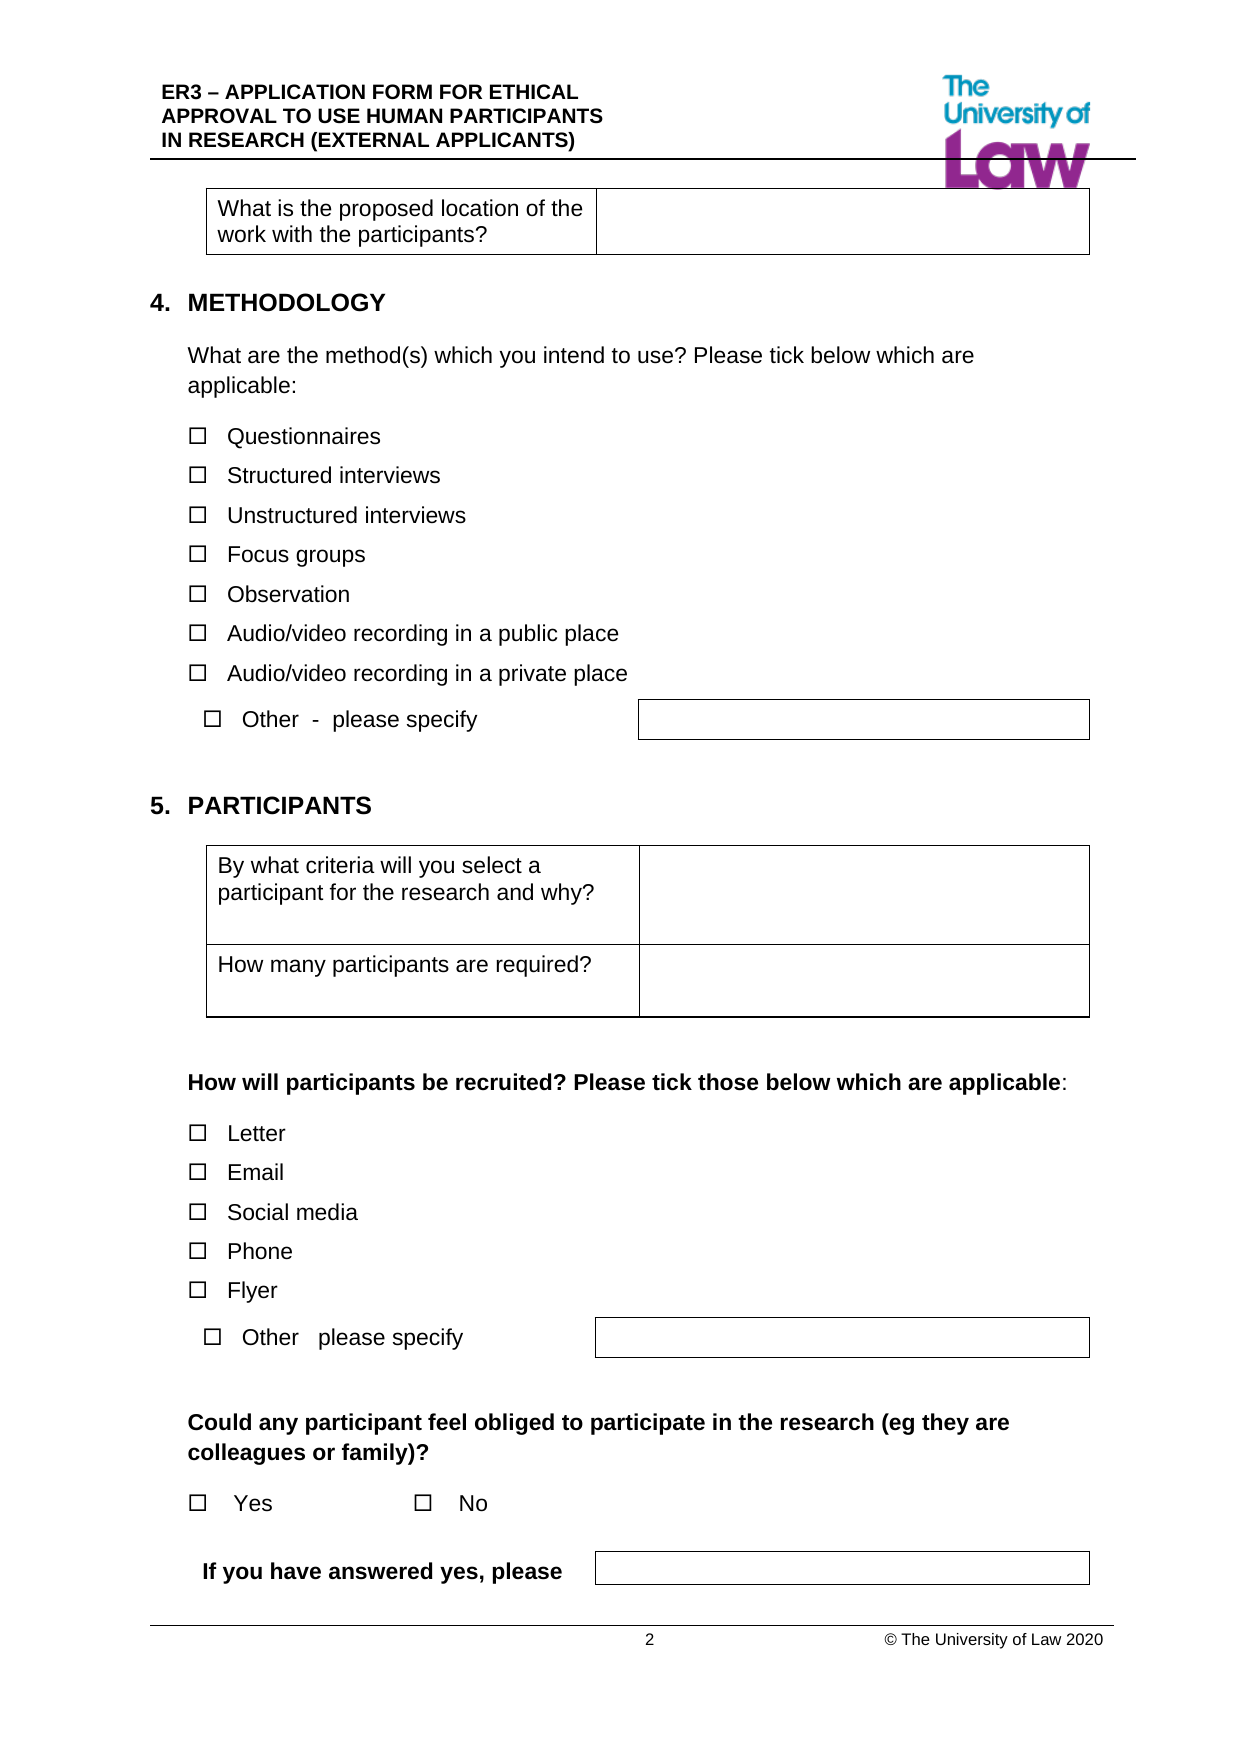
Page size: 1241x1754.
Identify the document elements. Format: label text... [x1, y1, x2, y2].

text Focus groups [187, 541, 1090, 568]
text Audio/video recording in a private place [187, 660, 1090, 686]
text How will participants be recruited? Please tick those below which are applicable: [187, 1068, 1090, 1095]
text What are the method(s) which you intend to use? Please tick below which are applicable: [187, 342, 1090, 398]
picture [942, 160, 1091, 190]
list PARTICIPANTS [150, 791, 1090, 820]
text Observation [187, 581, 1090, 607]
text Social media [187, 1198, 1090, 1225]
text Email [187, 1159, 1090, 1185]
text Phone [187, 1238, 1090, 1264]
table_header By what criteria will you select a participant for the research and why? [207, 846, 639, 944]
list METHODOLOGY [150, 288, 1090, 316]
text Yes No [187, 1490, 1090, 1516]
text Audio/video recording in a public place [187, 620, 1090, 647]
table_header [640, 846, 1089, 944]
table_header If you have answered yes, please explain what steps will be taken to mitigate this issue [191, 1551, 595, 1584]
table_cell [597, 189, 1089, 254]
text Flyer [187, 1277, 1090, 1304]
table_header [596, 1552, 1089, 1584]
text Structured interviews [187, 462, 1090, 489]
text Could any participant feel obliged to participate in the research (eg they are colleagues or family)? [187, 1409, 1090, 1465]
table_header [596, 1318, 1089, 1357]
table_header Other - [191, 699, 638, 739]
picture [1070, 111, 1079, 120]
text Letter [187, 1119, 1090, 1146]
table_header Other please specify [191, 1317, 595, 1357]
table_cell [640, 945, 1089, 1016]
text Unstructured interviews [187, 502, 1090, 528]
table_header [639, 700, 1089, 739]
table_cell How many participants are required? [207, 945, 639, 1016]
table_cell What is the proposed location of the work with the participants? [207, 189, 596, 254]
text Questionnaires [187, 423, 1090, 449]
picture [942, 73, 1091, 158]
